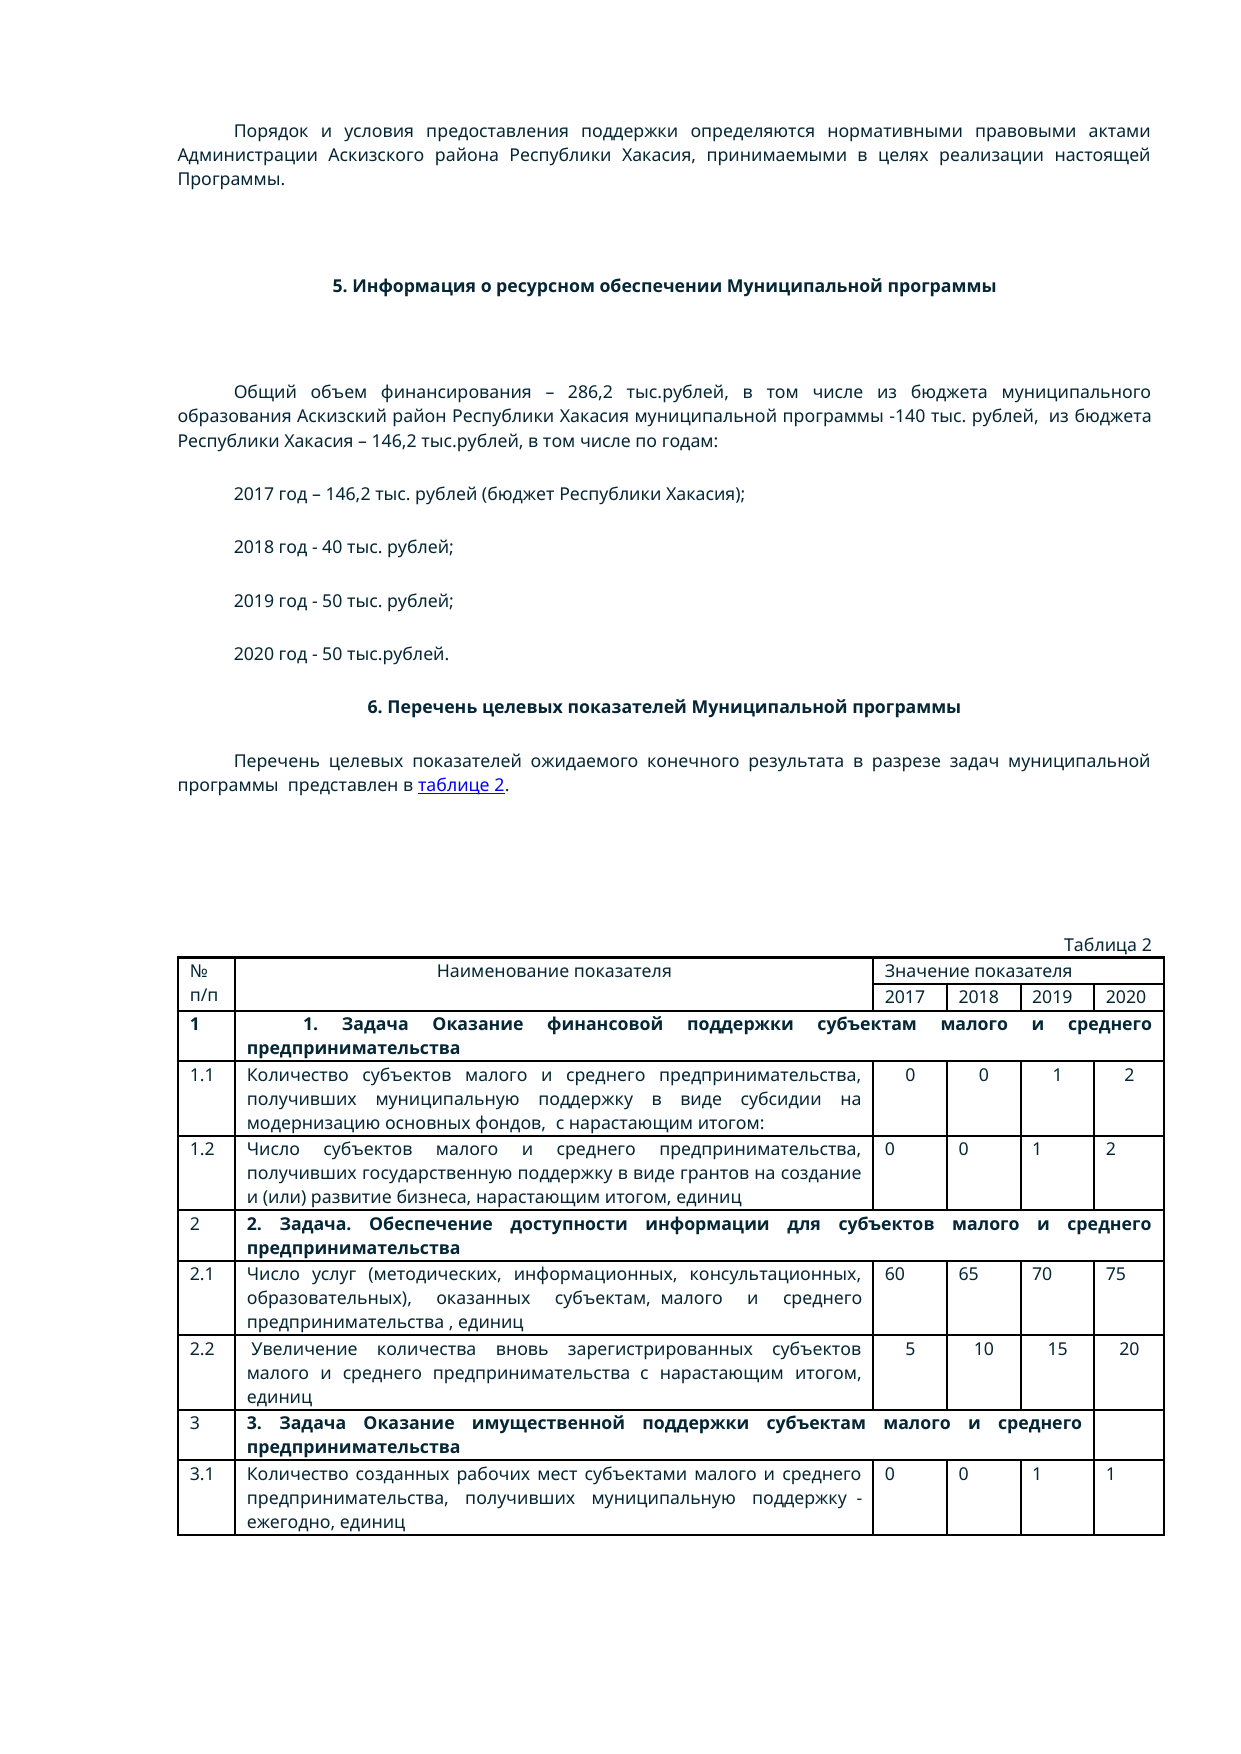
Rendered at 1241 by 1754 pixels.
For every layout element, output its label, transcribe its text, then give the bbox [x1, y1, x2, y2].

text 5. Информация о ресурсном обеспечении Муниципальной программы [177, 273, 1152, 297]
table_cell 2019 [1022, 985, 1093, 1009]
table_cell 0 [874, 1062, 946, 1134]
table_cell 2018 [948, 985, 1020, 1009]
table_cell 2020 [1095, 985, 1163, 1009]
text Перечень целевых показателей ожидаемого конечного результата в разрезе задач муниципальной программы представлен в таблице 2. [177, 748, 1152, 796]
table_cell 2 [179, 1211, 234, 1259]
table_cell Увеличение количества вновь зарегистрированных субъектов малого и среднего предпринимательства с нарастающим итогом, единиц [236, 1336, 872, 1409]
table_cell [1095, 1411, 1163, 1459]
table_cell 1.1 [179, 1062, 234, 1134]
table_cell 1 [179, 1012, 234, 1060]
table_header № п/п [179, 959, 234, 1009]
table_cell 1 [1095, 1461, 1163, 1534]
table_cell 3 [179, 1411, 234, 1459]
table_cell 1.2 [179, 1137, 234, 1209]
text Таблица 2 [177, 932, 1152, 956]
table_cell Количество субъектов малого и среднего предпринимательства, получивших муниципальную поддержку в виде субсидии на модернизацию основных фондов, с нарастающим итогом: [236, 1062, 872, 1134]
table_cell 3.1 [179, 1461, 234, 1534]
table_cell 75 [1095, 1262, 1163, 1334]
table_cell Число услуг (методических, информационных, консультационных, образовательных), оказанных субъектам, малого и среднего предпринимательства , единиц [236, 1262, 872, 1334]
table_cell 1. Задача Оказание финансовой поддержки субъектам малого и среднего предпринимательства [236, 1012, 1163, 1060]
table_header Значение показателя [874, 959, 1163, 983]
text 2019 год - 50 тыс. рублей; [177, 588, 1152, 612]
table_cell 0 [874, 1461, 946, 1534]
table_cell Количество созданных рабочих мест субъектами малого и среднего предпринимательства, получивших муниципальную поддержку - ежегодно, единиц [236, 1461, 872, 1534]
table_cell Число субъектов малого и среднего предпринимательства, получивших государственную поддержку в виде грантов на создание и (или) развитие бизнеса, нарастающим итогом, единиц [236, 1137, 872, 1209]
text Порядок и условия предоставления поддержки определяются нормативными правовыми актами Администрации Аскизского района Республики Хакасия, принимаемыми в целях реализации настоящей Программы. [177, 118, 1152, 191]
table_cell 1 [1022, 1461, 1093, 1534]
table_cell 3. Задача Оказание имущественной поддержки субъектам малого и среднего предпринимательства [236, 1411, 1093, 1459]
table_cell 1 [1022, 1062, 1093, 1134]
table_header Наименование показателя [236, 959, 872, 1009]
table_cell 1 [1022, 1137, 1093, 1209]
table_cell 2 [1095, 1137, 1163, 1209]
text Общий объем финансирования – 286,2 тыс.рублей, в том числе из бюджета муниципального образования Аскизский район Республики Хакасия муниципальной программы -140 тыс. рублей, из бюджета Республики Хакасия – 146,2 тыс.рублей, в том числе по годам: [177, 380, 1152, 452]
table_cell 20 [1095, 1336, 1163, 1409]
table_cell 0 [948, 1137, 1020, 1209]
text 6. Перечень целевых показателей Муниципальной программы [177, 695, 1152, 719]
text 2018 год - 40 тыс. рублей; [177, 535, 1152, 559]
table_cell 60 [874, 1262, 946, 1334]
table_cell 0 [948, 1461, 1020, 1534]
table_cell 2.1 [179, 1262, 234, 1334]
table_cell 2017 [874, 985, 946, 1009]
text 2017 год – 146,2 тыс. рублей (бюджет Республики Хакасия); [177, 481, 1152, 506]
table_cell 2 [1095, 1062, 1163, 1134]
table_cell 15 [1022, 1336, 1093, 1409]
table_cell 0 [948, 1062, 1020, 1134]
table_cell 65 [948, 1262, 1020, 1334]
table_cell 10 [948, 1336, 1020, 1409]
table_cell 2.2 [179, 1336, 234, 1409]
table_cell 2. Задача. Обеспечение доступности информации для субъектов малого и среднего предпринимательства [236, 1211, 1163, 1259]
table_cell 5 [874, 1336, 946, 1409]
table_cell 70 [1022, 1262, 1093, 1334]
text 2020 год - 50 тыс.рублей. [177, 641, 1152, 666]
table_cell 0 [874, 1137, 946, 1209]
